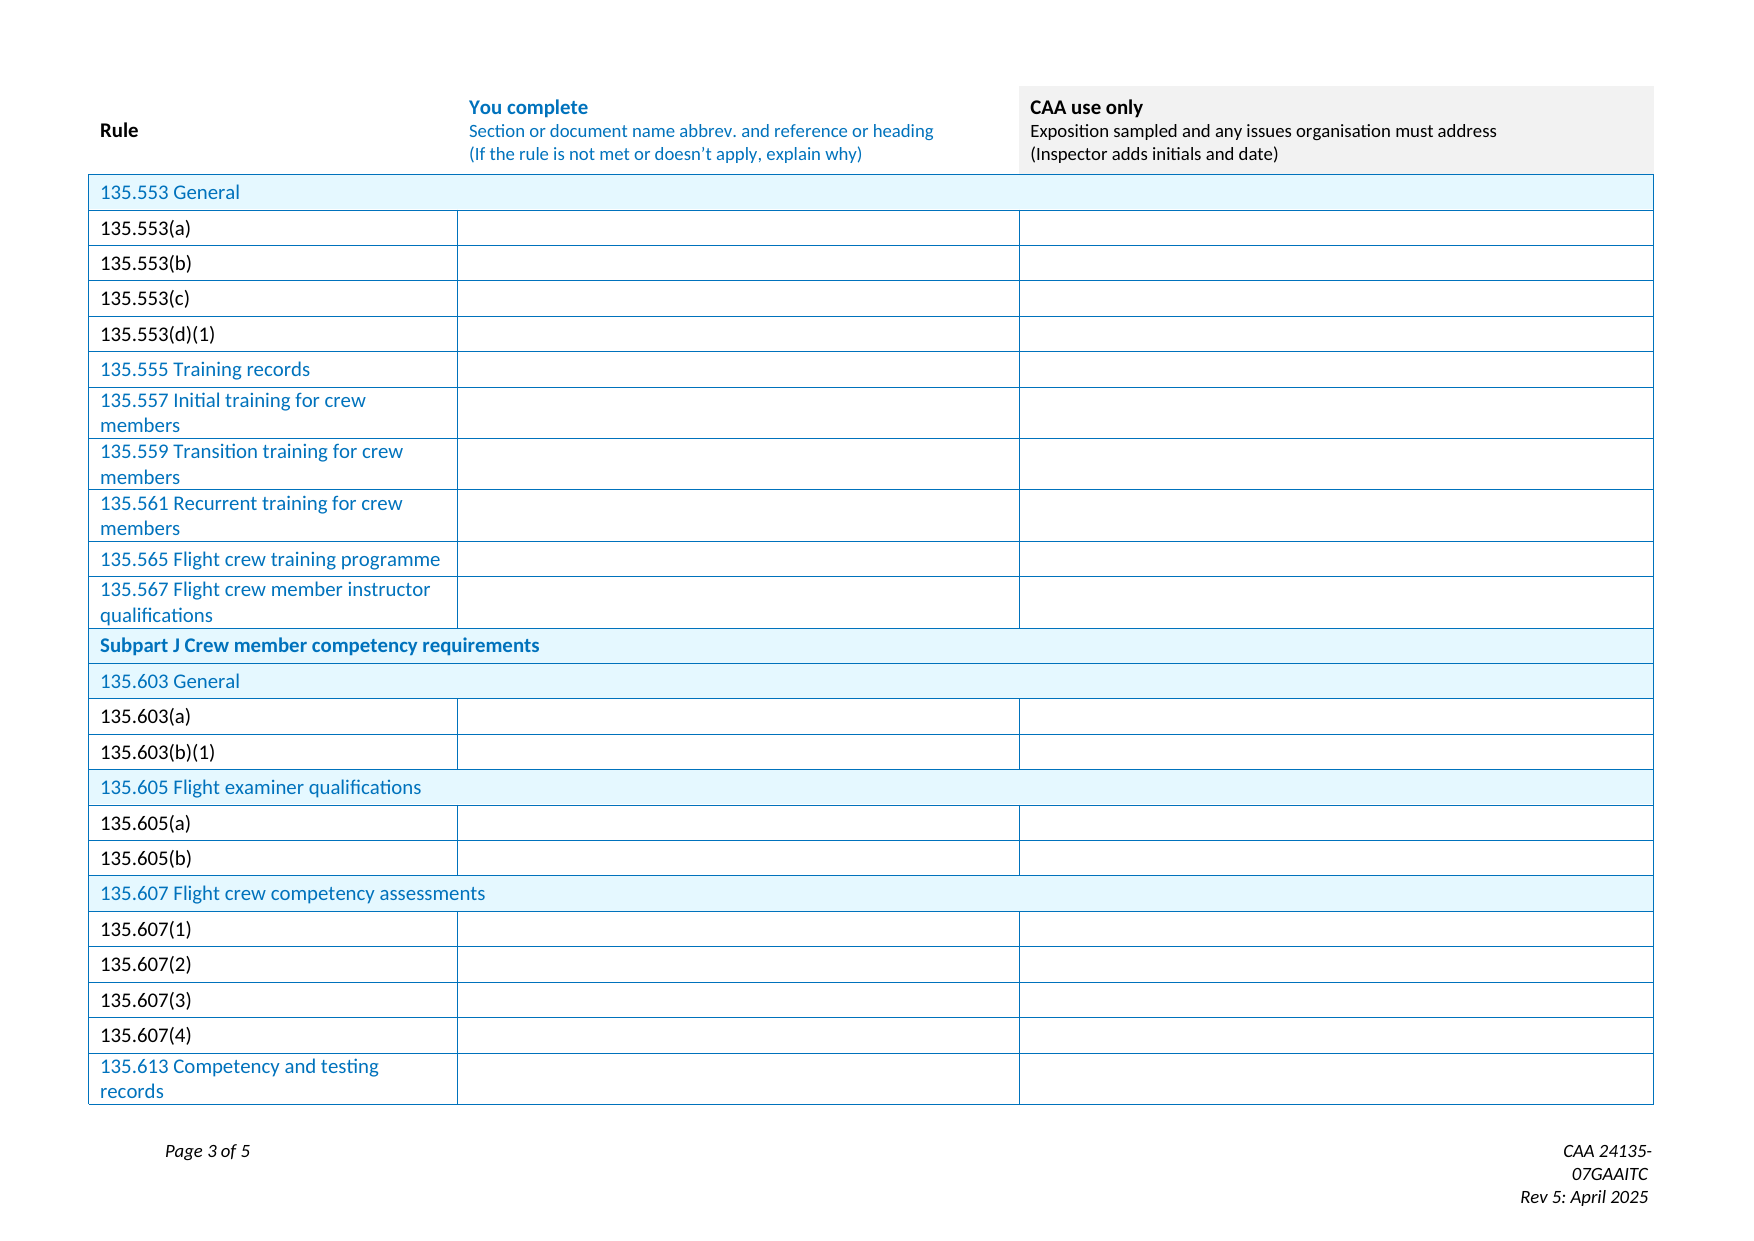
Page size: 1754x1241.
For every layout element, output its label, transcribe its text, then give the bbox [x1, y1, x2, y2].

table_cell [1020, 281, 1653, 316]
table_cell [458, 317, 1019, 351]
table_cell [458, 211, 1019, 245]
table_cell [1020, 983, 1653, 1017]
table_cell [458, 352, 1019, 387]
table_cell [458, 542, 1019, 576]
table_cell 135.565 Flight crew training programme [89, 542, 457, 576]
table_cell 135.567 Flight crew member instructor qualifications [89, 577, 457, 627]
table_cell [458, 1054, 1019, 1104]
table_cell 135.553(d)(1) [89, 317, 457, 351]
table_cell 135.603(b)(1) [89, 735, 457, 769]
table_cell 135.607(4) [89, 1018, 457, 1052]
table_cell [458, 281, 1019, 316]
table_cell 135.553 General [89, 175, 1653, 209]
table_cell [458, 735, 1019, 769]
table_cell 135.607 Flight crew competency assessments [89, 876, 1653, 911]
table_cell [1020, 735, 1653, 769]
table_cell [458, 490, 1019, 541]
table_cell [458, 841, 1019, 875]
table_cell [1020, 841, 1653, 875]
table_cell [1020, 1018, 1653, 1052]
table_header Rule [89, 86, 458, 174]
table_cell [458, 388, 1019, 438]
table_cell 135.607(2) [89, 947, 457, 982]
table_cell 135.603 General [89, 664, 1653, 698]
table_cell 135.559 Transition training for crew members [89, 439, 457, 489]
table_cell 135.605(b) [89, 841, 457, 875]
table_cell [458, 577, 1019, 627]
table_cell 135.605(a) [89, 806, 457, 840]
table_cell [458, 699, 1019, 734]
table_cell 135.607(1) [89, 912, 457, 946]
table_header You complete Section or document name abbrev. and reference or heading (If the rule is not met or doesn’t apply, explain why) [458, 86, 1019, 174]
table_cell [458, 439, 1019, 489]
table_header CAA use only Exposition sampled and any issues organisation must address (Inspector adds initials and date) [1019, 86, 1654, 174]
table_cell [458, 246, 1019, 280]
table_cell [458, 983, 1019, 1017]
table_cell [1020, 352, 1653, 387]
table_cell 135.613 Competency and testing records [89, 1054, 457, 1104]
table_cell 135.553(c) [89, 281, 457, 316]
table_cell [1020, 317, 1653, 351]
table_cell [1020, 947, 1653, 982]
table_cell [458, 806, 1019, 840]
table_cell [1020, 246, 1653, 280]
table_cell [458, 912, 1019, 946]
table_cell 135.607(3) [89, 983, 457, 1017]
table_cell 135.553(b) [89, 246, 457, 280]
table_cell [1020, 542, 1653, 576]
table_cell [458, 1018, 1019, 1052]
table_cell 135.555 Training records [89, 352, 457, 387]
table_cell 135.603(a) [89, 699, 457, 734]
table_cell [1020, 912, 1653, 946]
table_cell [1020, 490, 1653, 541]
table_cell [1020, 577, 1653, 627]
table_cell [1020, 388, 1653, 438]
table_cell [1020, 699, 1653, 734]
table_cell Subpart J Crew member competency requirements [89, 629, 1653, 663]
table_cell 135.605 Flight examiner qualifications [89, 770, 1653, 804]
table_cell 135.557 Initial training for crew members [89, 388, 457, 438]
table_cell [1020, 439, 1653, 489]
table_cell [458, 947, 1019, 982]
table_cell [1020, 806, 1653, 840]
table_cell 135.561 Recurrent training for crew members [89, 490, 457, 541]
table_cell 135.553(a) [89, 211, 457, 245]
table_cell [1020, 1054, 1653, 1104]
table_cell [1020, 211, 1653, 245]
